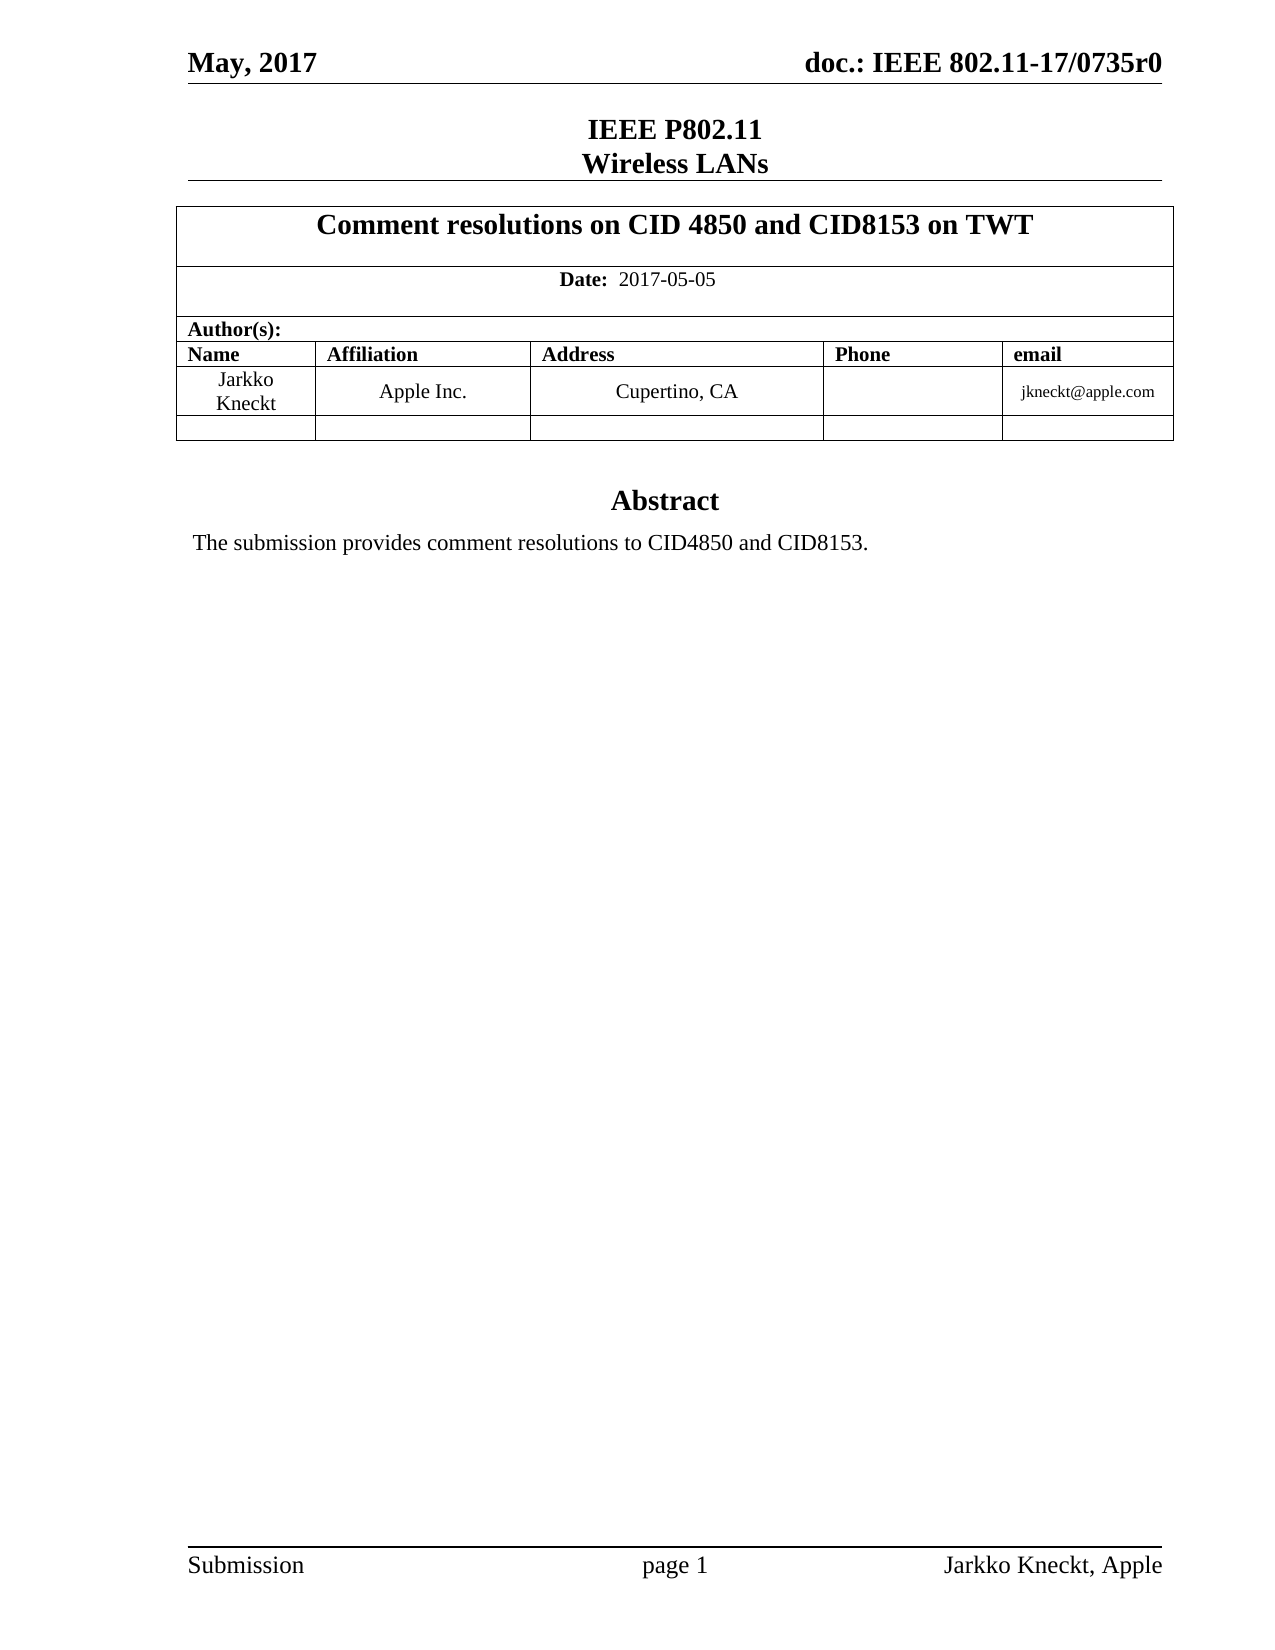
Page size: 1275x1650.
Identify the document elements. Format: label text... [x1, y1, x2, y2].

table_cell Date: 2017-05-05 [177, 267, 1173, 316]
table_cell [316, 416, 530, 440]
table_header Comment resolutions on CID 4850 and CID8153 on TWT [177, 207, 1173, 266]
table_cell [824, 367, 1002, 415]
table_cell Author(s): [177, 317, 1173, 341]
table_cell Jarkko Kneckt [177, 367, 315, 415]
table_cell Phone [824, 342, 1002, 366]
table_cell email [1003, 342, 1173, 366]
table_cell [824, 416, 1002, 440]
table_cell Affiliation [316, 342, 530, 366]
table_cell [1003, 416, 1173, 440]
table_cell Name [177, 342, 315, 366]
table_cell jkneckt@apple.com [1003, 367, 1173, 415]
table_cell [177, 416, 315, 440]
text IEEE P802.11 Wireless LANs [187, 112, 1162, 181]
table_cell Apple Inc. [316, 367, 530, 415]
table_cell [531, 416, 823, 440]
table_cell Address [531, 342, 823, 366]
table_cell Cupertino, CA [531, 367, 823, 415]
